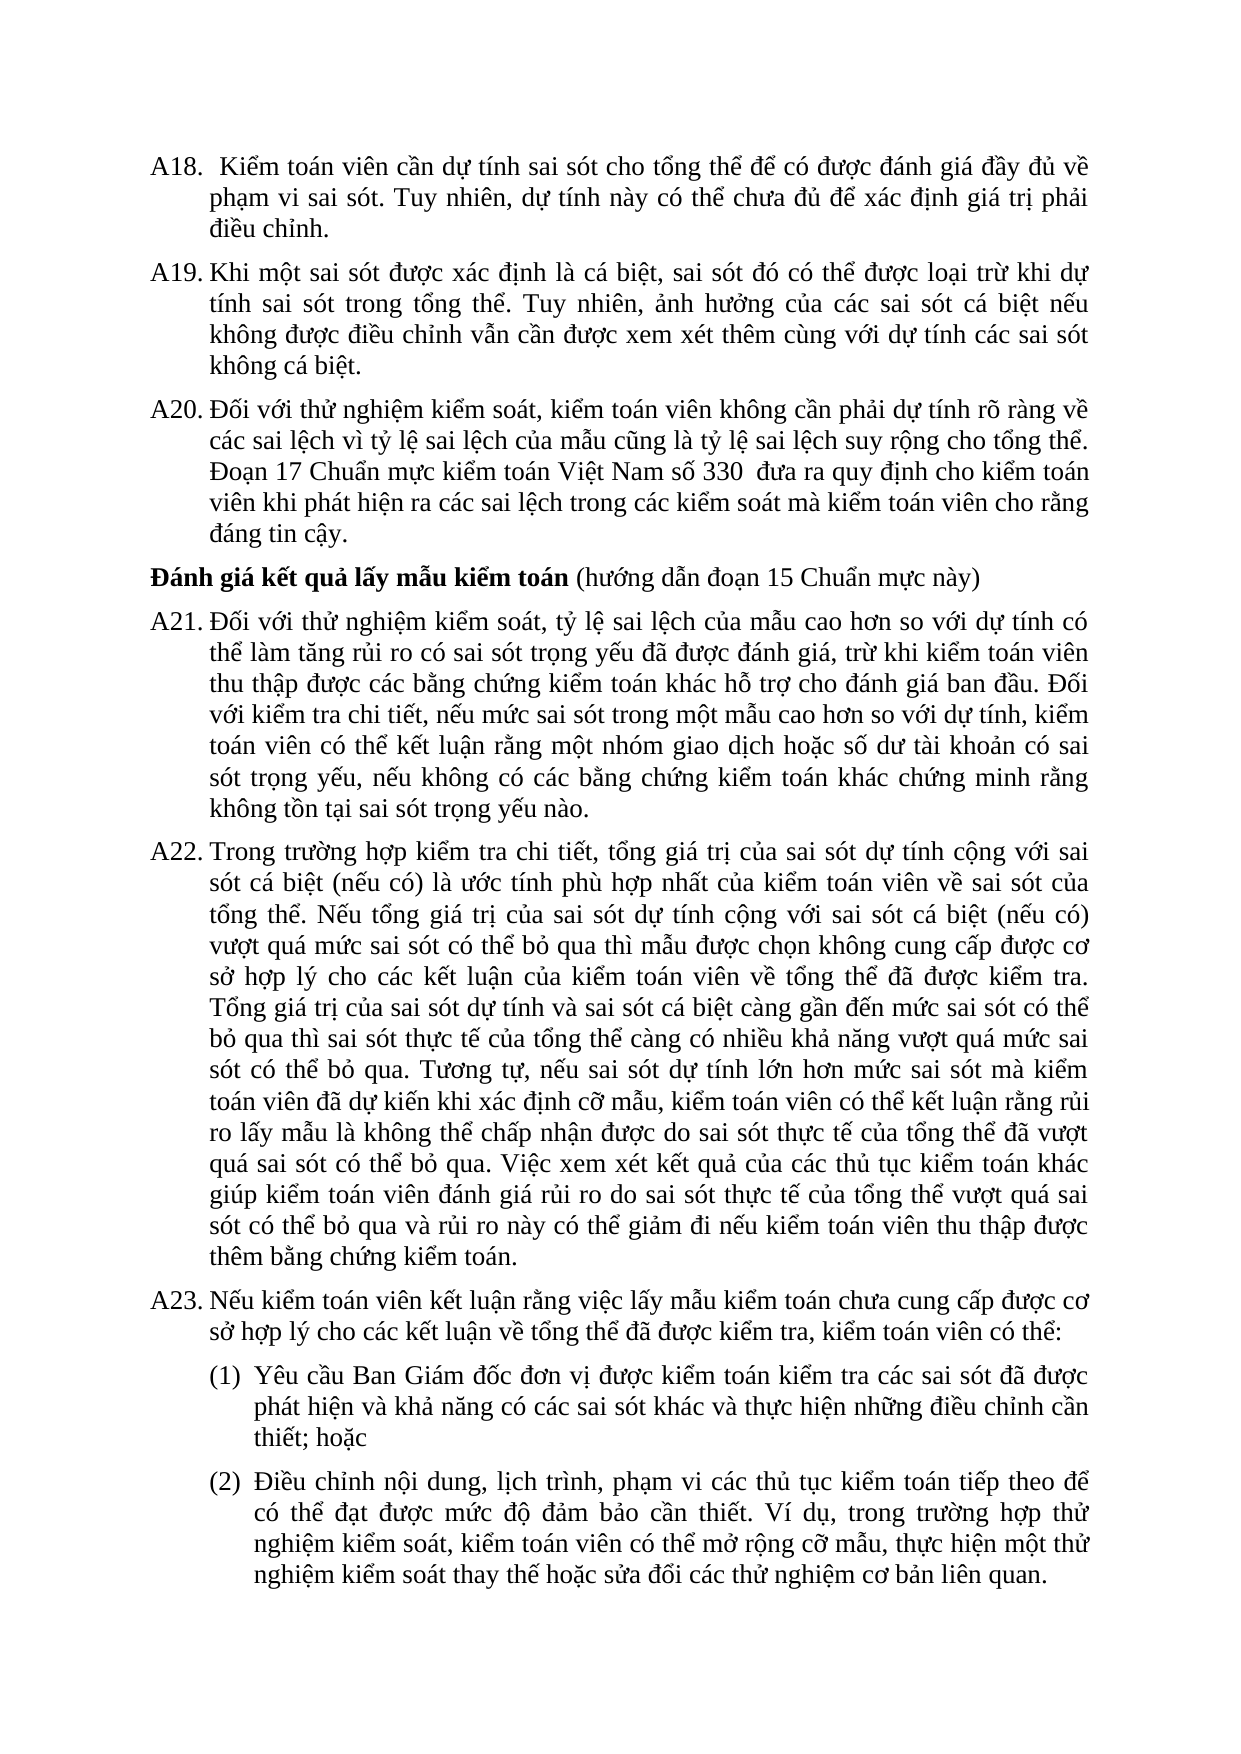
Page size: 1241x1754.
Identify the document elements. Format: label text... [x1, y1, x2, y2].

text A21. Đối với thử nghiệm kiểm soát, tỷ lệ sai lệch của mẫu cao hơn so với dự tính có thể làm tăng rủi ro có sai sót trọng yếu đã được đánh giá, trừ khi kiểm toán viên thu thập được các bằng chứng kiểm toán khác hỗ trợ cho đánh giá ban đầu. Đối với kiểm tra chi tiết, nếu mức sai sót trong một mẫu cao hơn so với dự tính, kiểm toán viên có thể kết luận rằng một nhóm giao dịch hoặc số dư tài khoản có sai sót trọng yếu, nếu không có các bằng chứng kiểm toán khác chứng minh rằng không tồn tại sai sót trọng yếu nào. [150, 605, 1090, 823]
text A20. Đối với thử nghiệm kiểm soát, kiểm toán viên không cần phải dự tính rõ ràng về các sai lệch vì tỷ lệ sai lệch của mẫu cũng là tỷ lệ sai lệch suy rộng cho tổng thể. Đoạn 17 Chuẩn mực kiểm toán Việt Nam số 330 đưa ra quy định cho kiểm toán viên khi phát hiện ra các sai lệch trong các kiểm soát mà kiểm toán viên cho rằng đáng tin cậy. [150, 393, 1090, 549]
text Đánh giá kết quả lấy mẫu kiểm toán (hướng dẫn đoạn 15 Chuẩn mực này) [150, 561, 1090, 592]
text A22. Trong trường hợp kiểm tra chi tiết, tổng giá trị của sai sót dự tính cộng với sai sót cá biệt (nếu có) là ước tính phù hợp nhất của kiểm toán viên về sai sót của tổng thể. Nếu tổng giá trị của sai sót dự tính cộng với sai sót cá biệt (nếu có) vượt quá mức sai sót có thể bỏ qua thì mẫu được chọn không cung cấp được cơ sở hợp lý cho các kết luận của kiểm toán viên về tổng thể đã được kiểm tra. Tổng giá trị của sai sót dự tính và sai sót cá biệt càng gần đến mức sai sót có thể bỏ qua thì sai sót thực tế của tổng thể càng có nhiều khả năng vượt quá mức sai sót có thể bỏ qua. Tương tự, nếu sai sót dự tính lớn hơn mức sai sót mà kiểm toán viên đã dự kiến khi xác định cỡ mẫu, kiểm toán viên có thể kết luận rằng rủi ro lấy mẫu là không thể chấp nhận được do sai sót thực tế của tổng thể đã vượt quá sai sót có thể bỏ qua. Việc xem xét kết quả của các thủ tục kiểm toán khác giúp kiểm toán viên đánh giá rủi ro do sai sót thực tế của tổng thể vượt quá sai sót có thể bỏ qua và rủi ro này có thể giảm đi nếu kiểm toán viên thu thập được thêm bằng chứng kiểm toán. [150, 835, 1090, 1271]
text A19. Khi một sai sót được xác định là cá biệt, sai sót đó có thể được loại trừ khi dự tính sai sót trong tổng thể. Tuy nhiên, ảnh hưởng của các sai sót cá biệt nếu không được điều chỉnh vẫn cần được xem xét thêm cùng với dự tính các sai sót không cá biệt. [150, 256, 1090, 381]
text A23. Nếu kiểm toán viên kết luận rằng việc lấy mẫu kiểm toán chưa cung cấp được cơ sở hợp lý cho các kết luận về tổng thể đã được kiểm tra, kiểm toán viên có thể: [150, 1284, 1090, 1346]
list Yêu cầu Ban Giám đốc đơn vị được kiểm toán kiểm tra các sai sót đã được phát hiện và khả năng có các sai sót khác và thực hiện những điều chỉnh cần thiết; hoặc [209, 1359, 1090, 1452]
text A18. Kiểm toán viên cần dự tính sai sót cho tổng thể để có được đánh giá đầy đủ về phạm vi sai sót. Tuy nhiên, dự tính này có thể chưa đủ để xác định giá trị phải điều chỉnh. [150, 150, 1090, 243]
list Điều chỉnh nội dung, lịch trình, phạm vi các thủ tục kiểm toán tiếp theo để có thể đạt được mức độ đảm bảo cần thiết. Ví dụ, trong trường hợp thử nghiệm kiểm soát, kiểm toán viên có thể mở rộng cỡ mẫu, thực hiện một thử nghiệm kiểm soát thay thế hoặc sửa đổi các thử nghiệm cơ bản liên quan. [209, 1465, 1090, 1589]
